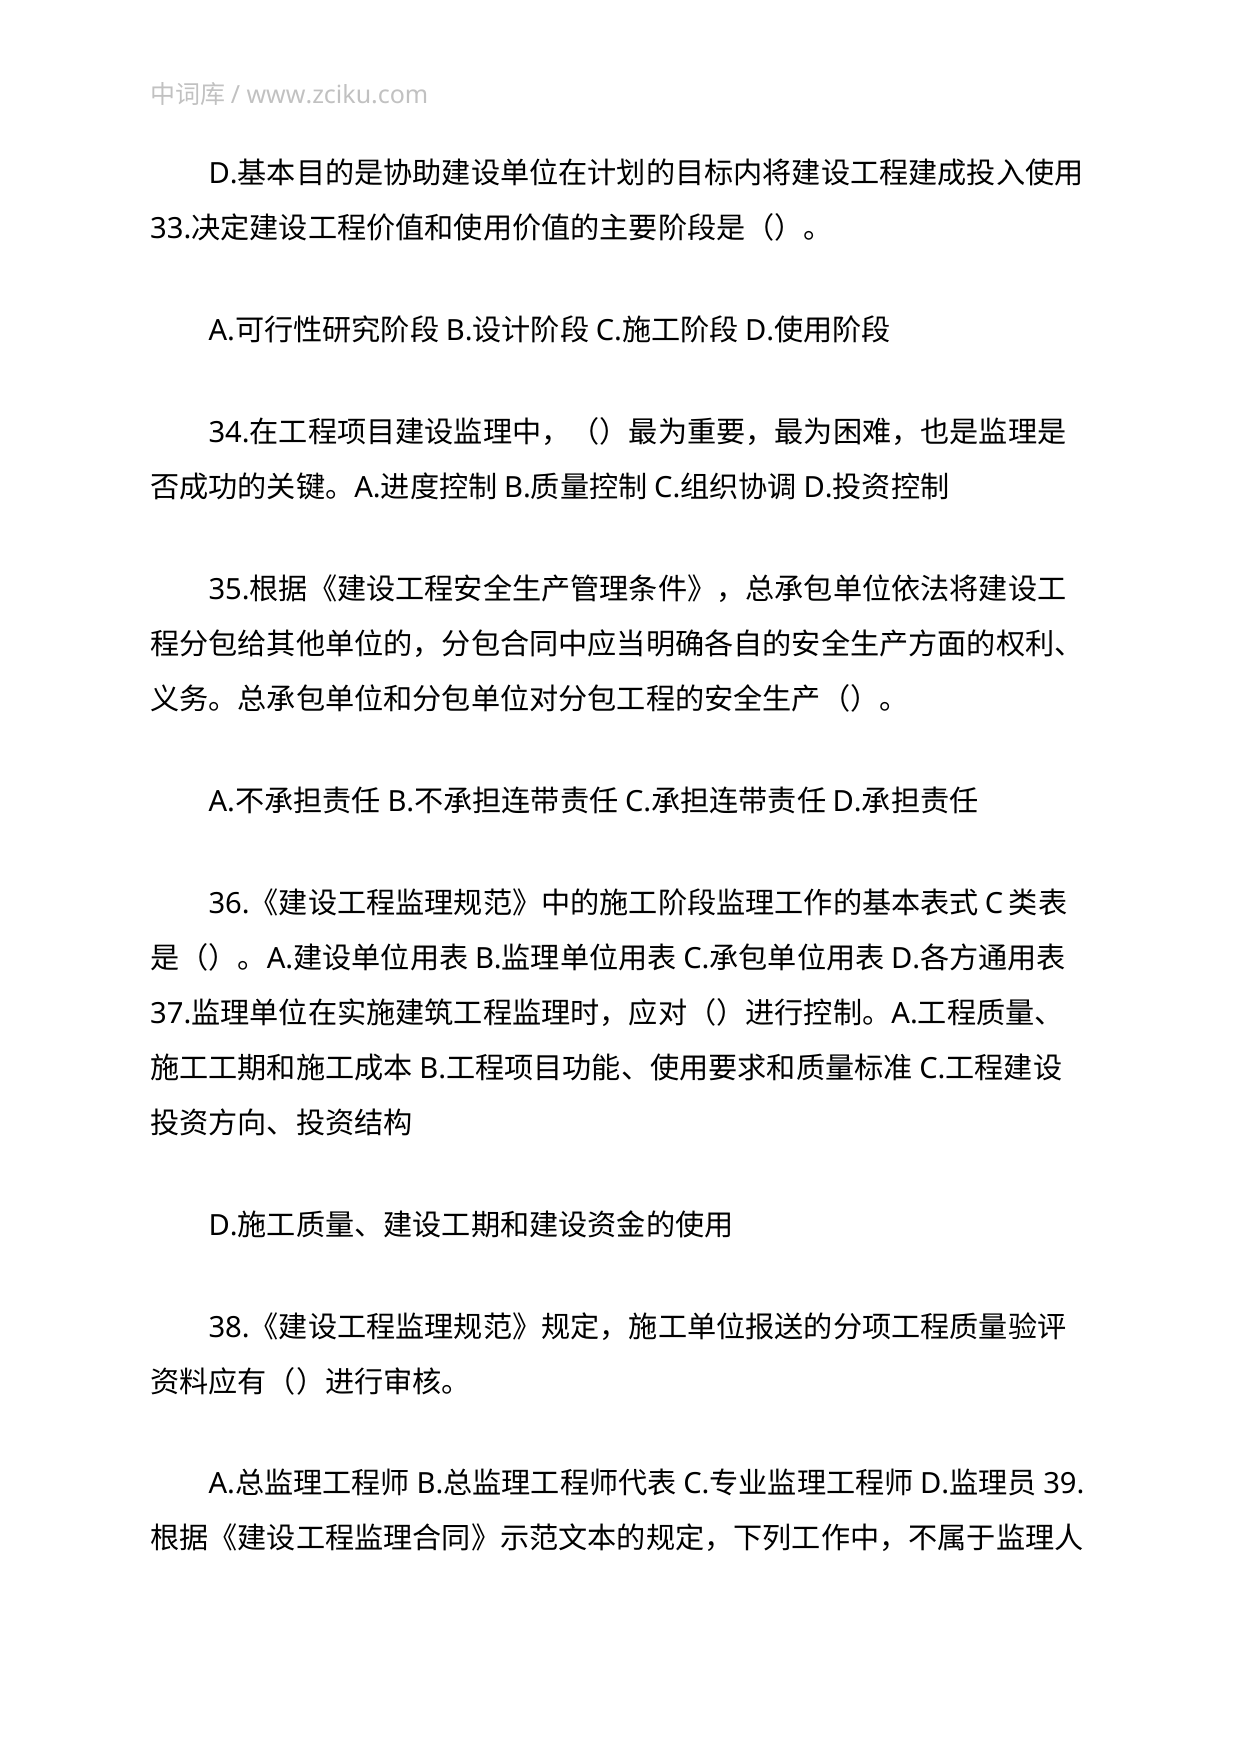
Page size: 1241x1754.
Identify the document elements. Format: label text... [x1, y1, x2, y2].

text 38.《建设工程监理规范》规定，施工单位报送的分项工程质量验评资料应有（）进行审核。 [150, 1303, 1090, 1401]
text D.基本目的是协助建设单位在计划的目标内将建设工程建成投入使用 33.决定建设工程价值和使用价值的主要阶段是（）。 [150, 150, 1090, 247]
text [150, 1460, 1090, 1557]
text A.可行性研究阶段 B.设计阶段 C.施工阶段 D.使用阶段 [150, 307, 1090, 349]
text 35.根据《建设工程安全生产管理条件》，总承包单位依法将建设工程分包给其他单位的，分包合同中应当明确各自的安全生产方面的权利、义务。总承包单位和分包单位对分包工程的安全生产（）。 [150, 566, 1090, 718]
text A.不承担责任 B.不承担连带责任 C.承担连带责任 D.承担责任 [150, 778, 1090, 820]
text 36.《建设工程监理规范》中的施工阶段监理工作的基本表式C类表是（）。A.建设单位用表 B.监理单位用表 C.承包单位用表 D.各方通用表 37.监理单位在实施建筑工程监理时，应对（）进行控制。A.工程质量、施工工期和施工成本 B.工程项目功能、使用要求和质量标准 C.工程建设投资方向、投资结构 [150, 879, 1090, 1142]
text 34.在工程项目建设监理中，（）最为重要，最为困难，也是监理是否成功的关键。A.进度控制 B.质量控制 C.组织协调 D.投资控制 [150, 409, 1090, 506]
text D.施工质量、建设工期和建设资金的使用 [150, 1201, 1090, 1244]
